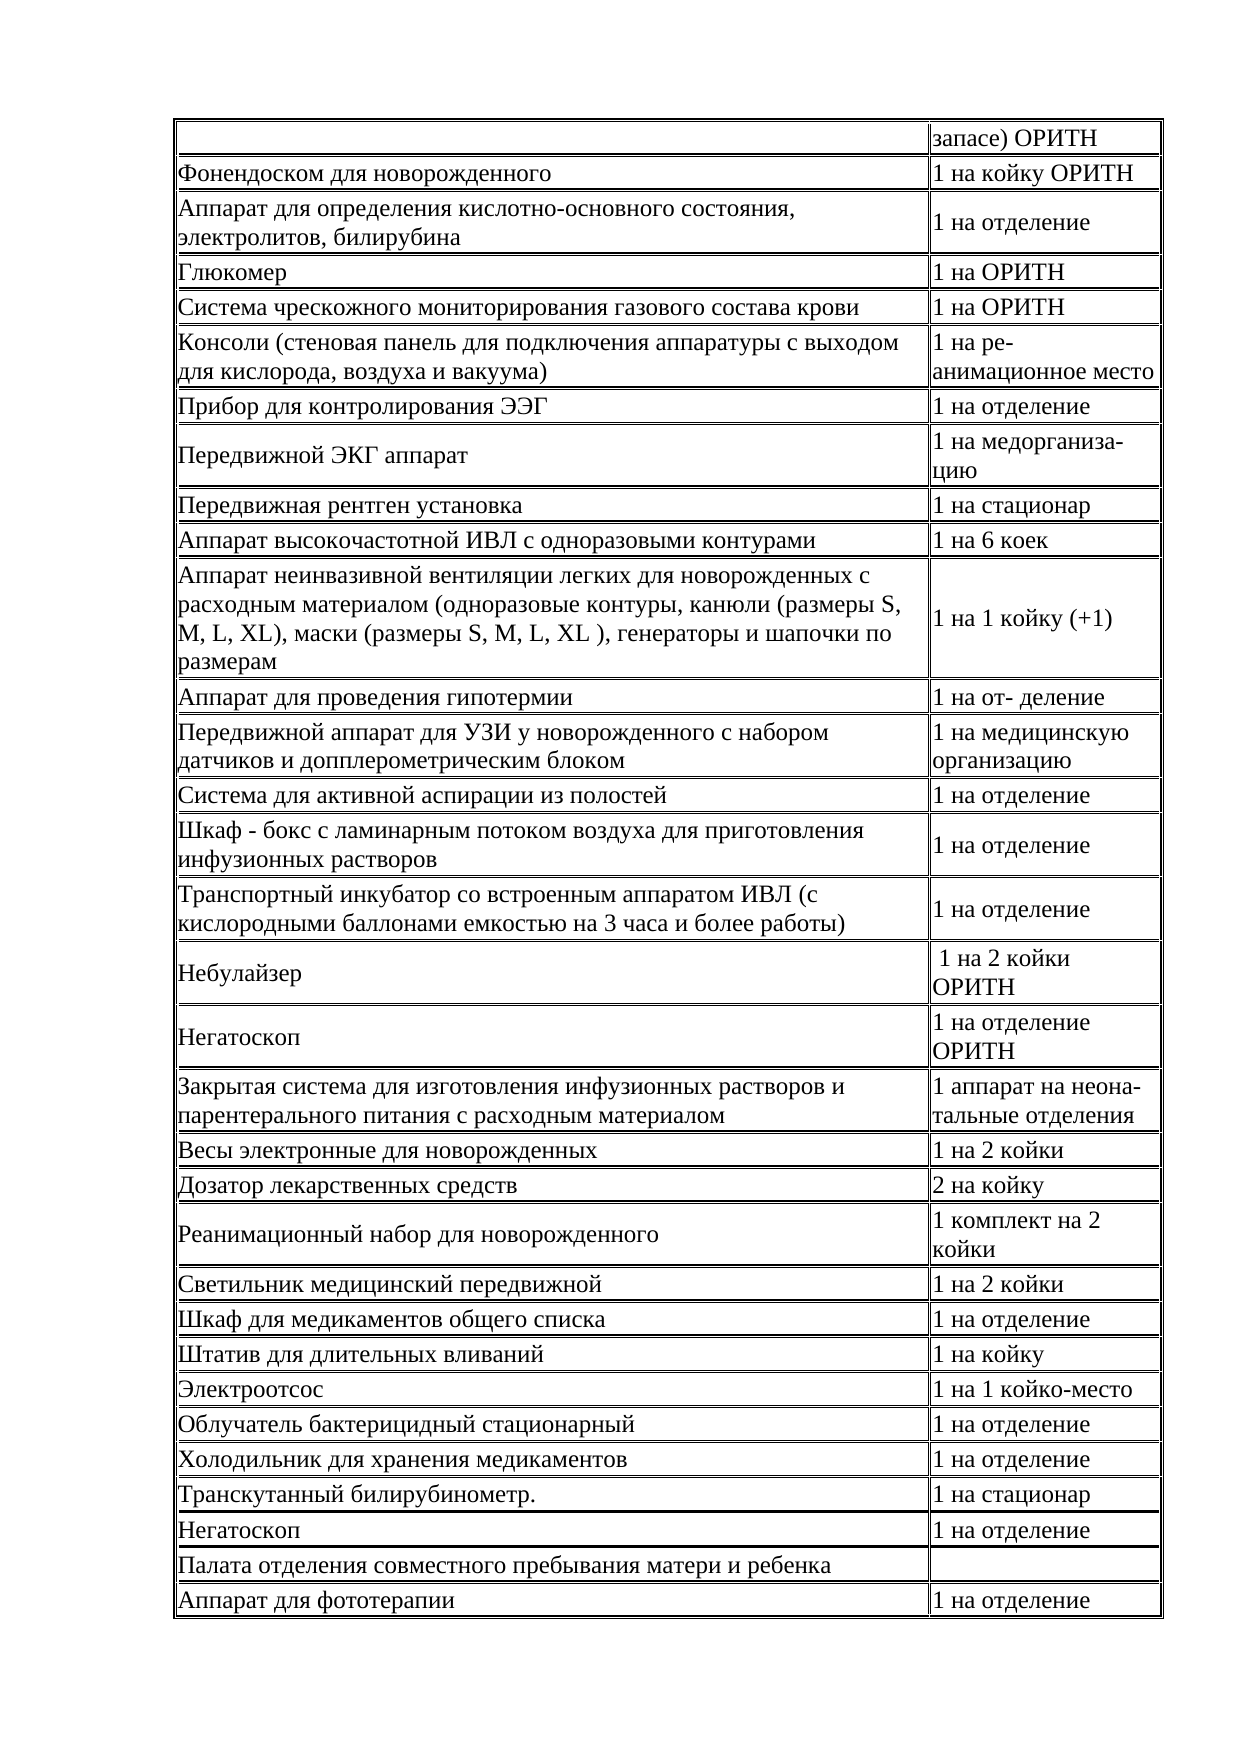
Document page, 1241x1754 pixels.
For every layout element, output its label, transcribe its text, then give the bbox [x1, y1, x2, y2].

table_cell Аппарат для фототерапии [177, 1580, 930, 1615]
table_cell Реанимационный набор для новорожденного [177, 1200, 928, 1264]
table_cell 1 на 2 койки [931, 1130, 1161, 1165]
table_cell Облучатель бактерицидный стационарный [177, 1405, 928, 1440]
table_cell 1 на койку ОРИТН [931, 153, 1161, 188]
table_cell 1 на ОРИТН [931, 287, 1161, 322]
table_cell 1 на отделение [930, 1440, 1162, 1475]
table_cell Негатоскоп [177, 1003, 928, 1066]
table_cell 1 на 2 койки ОРИТН [931, 939, 1161, 1002]
table_cell Транспортный инкубатор со встроенным аппаратом ИВЛ (с кислородными баллонами емкостью на 3 часа и более работы) [175, 875, 930, 938]
table_cell 1 на отделение [930, 776, 1162, 811]
table_cell Закрытая система для изготовления инфузионных растворов и парентерального питания с расходным материалом [177, 1066, 928, 1130]
table_cell 1 на отделение [931, 1299, 1161, 1334]
table_cell Передвижная рентген установка [177, 485, 928, 520]
table_cell 1 на отделение [930, 811, 1162, 875]
table_cell 1 комплект на 2 койки [931, 1200, 1161, 1264]
table_cell 1 на отделение [930, 875, 1162, 938]
table_cell 1 на стационар [930, 1475, 1162, 1510]
table_cell 1 на отделение [930, 1580, 1161, 1615]
table_cell Передвижной ЭКГ аппарат [177, 421, 928, 485]
table_cell Транскутанный билирубинометр. [175, 1475, 930, 1510]
table_cell 1 аппарат на неона- тальные отделения [931, 1066, 1161, 1130]
table_cell 1 на стационар [931, 485, 1161, 520]
table_cell Небулайзер [177, 939, 928, 1002]
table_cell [930, 122, 1160, 153]
table_cell Прибор для контролирования ЭЭГ [177, 386, 928, 421]
table_cell 1 на медицинскую организацию [930, 712, 1162, 776]
table_cell 1 на 1 койку (+1) [931, 555, 1161, 677]
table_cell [177, 122, 930, 153]
table_cell Электроотсос [177, 1370, 928, 1404]
table_cell 1 на 6 коек [931, 520, 1161, 555]
table_cell Штатив для длительных вливаний [177, 1334, 928, 1369]
table_cell Негатоскоп [177, 1510, 928, 1545]
table_cell 1 на 2 койки [931, 1264, 1161, 1299]
table_cell Аппарат высокочастотной ИВЛ с одноразовыми контурами [177, 520, 928, 555]
table_cell Глюкомер [177, 252, 928, 287]
table_cell Консоли (стеновая панель для подключения аппаратуры с выходом для кислорода, воздуха и вакуума) [177, 323, 928, 386]
table_cell 1 на ОРИТН [931, 252, 1161, 287]
table_cell 1 на отделение [931, 1405, 1161, 1440]
table_cell Весы электронные для новорожденных [177, 1130, 928, 1165]
table_cell 1 на ре- анимационное место [931, 323, 1161, 386]
table_cell Шкаф для медикаментов общего списка [177, 1299, 928, 1334]
table_cell Система для активной аспирации из полостей [175, 776, 930, 811]
table_cell Дозатор лекарственных средств [177, 1165, 928, 1200]
table_cell Аппарат неинвазивной вентиляции легких для новорожденных с расходным материалом (одноразовые контуры, канюли (размеры S, M, L, XL), маски (размеры S, M, L, XL ), генераторы и шапочки по размерам [177, 555, 928, 677]
table_cell [931, 1545, 1160, 1580]
table_cell 1 на медорганиза-цию [931, 421, 1161, 485]
table_cell Палата отделения совместного пребывания матери и ребенка [177, 1545, 928, 1580]
table_cell 1 на отделение [931, 1510, 1160, 1545]
table_cell Передвижной аппарат для УЗИ у новорожденного с набором датчиков и допплерометрическим блоком [175, 712, 930, 776]
table_cell Аппарат для проведения гипотермии [175, 677, 930, 712]
table_cell Фонендоском для новорожденного [177, 153, 928, 188]
table_cell 1 на отделение [931, 188, 1161, 252]
table_cell Светильник медицинский передвижной [177, 1264, 928, 1299]
table_cell Система чрескожного мониторирования газового состава крови [177, 287, 928, 322]
table_cell Шкаф - бокс с ламинарным потоком воздуха для приготовления инфузионных растворов [175, 811, 930, 875]
table_cell Холодильник для хранения медикаментов [175, 1440, 930, 1475]
table_cell 1 на отделение ОРИТН [931, 1003, 1161, 1066]
table_cell 1 на отделение [931, 386, 1161, 421]
table_cell 1 на 1 койко-место [931, 1370, 1161, 1404]
table_cell 1 на от- деление [930, 677, 1162, 712]
table_cell 1 на койку [931, 1334, 1161, 1369]
table_cell 2 на койку [931, 1165, 1161, 1200]
table_cell Аппарат для определения кислотно-основного состояния, электролитов, билирубина [177, 188, 928, 252]
